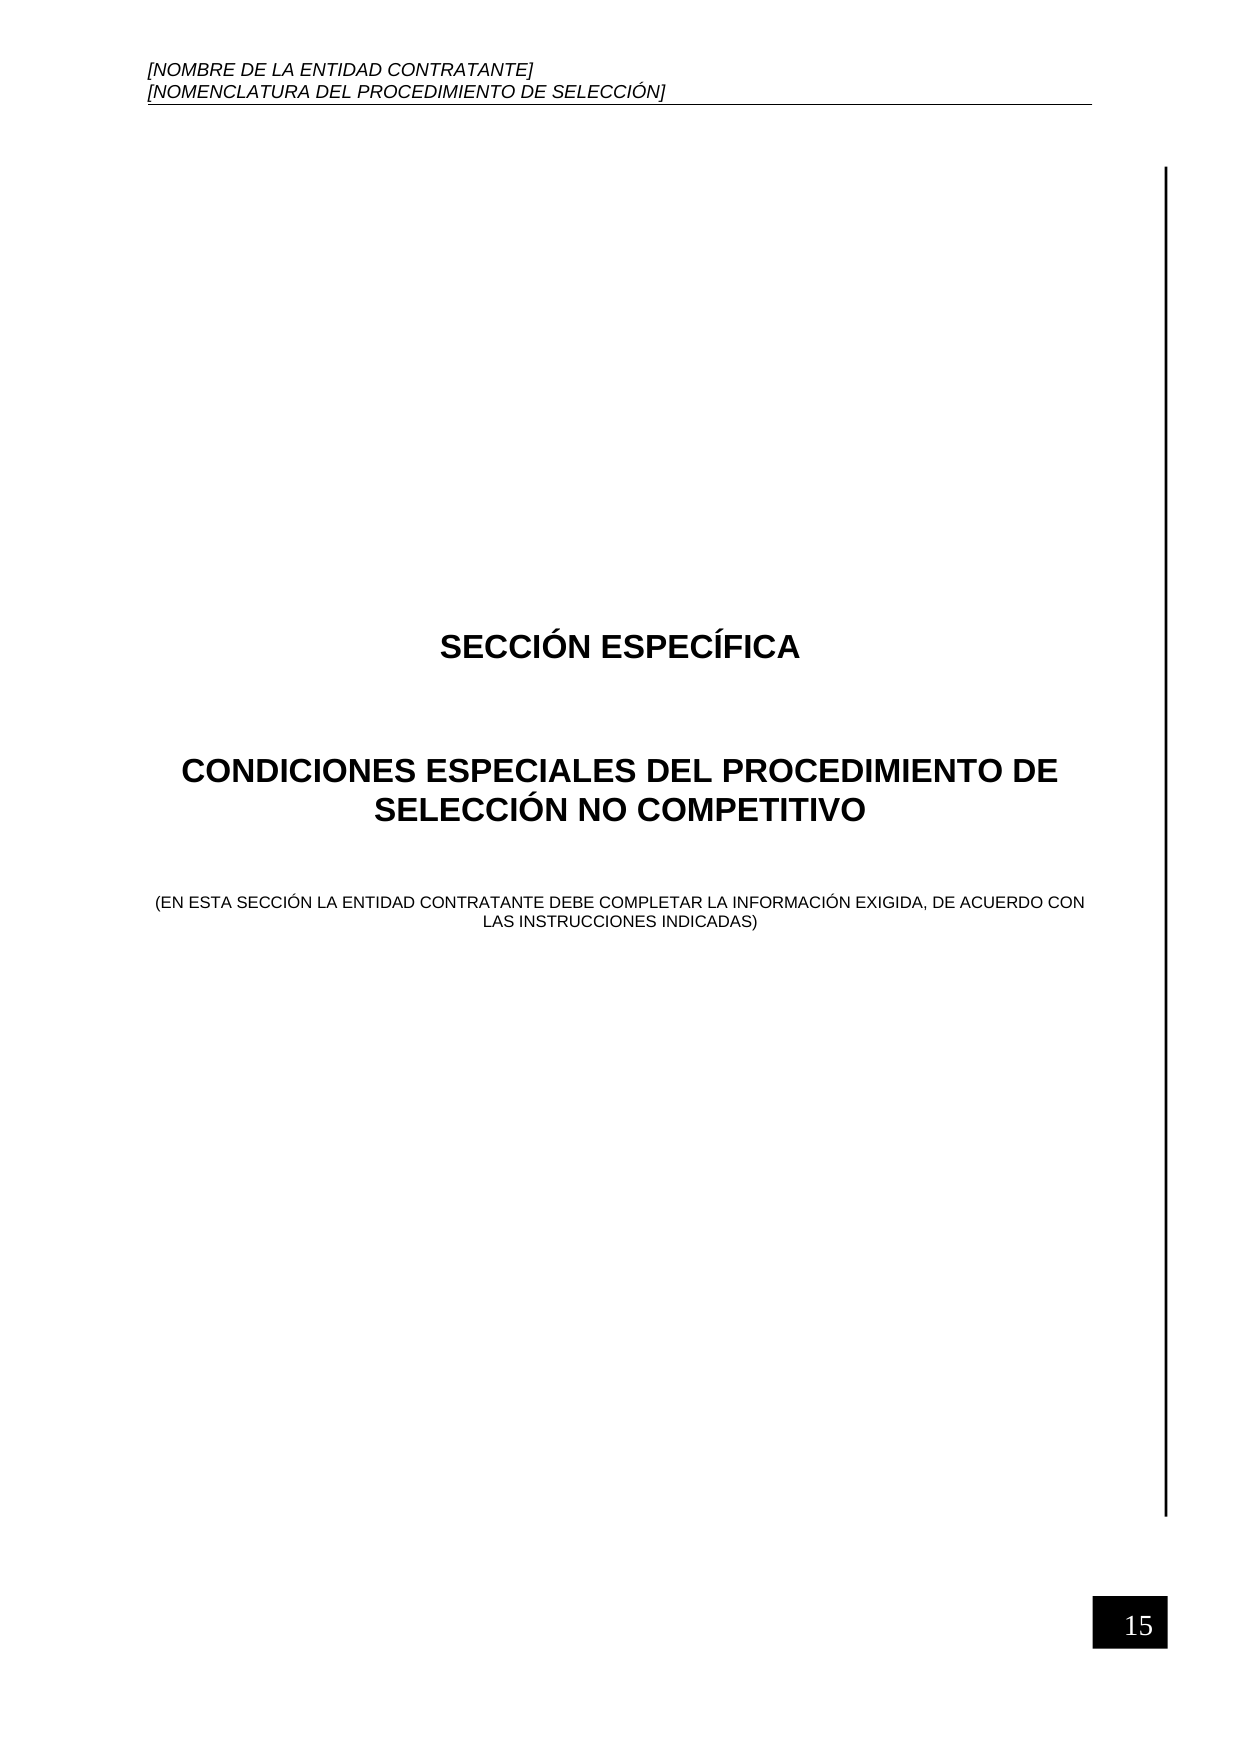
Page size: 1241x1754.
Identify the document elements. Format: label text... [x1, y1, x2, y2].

list CONDICIONES ESPECIALES DEL PROCEDIMIENTO DE SELECCIÓN NO COMPETITIVO [148, 752, 1092, 828]
text (EN ESTA SECCIÓN LA ENTIDAD CONTRATANTE DEBE COMPLETAR LA INFORMACIÓN EXIGIDA, DE ACUERDO CON LAS INSTRUCCIONES INDICADAS) [148, 893, 1092, 931]
text SECCIÓN ESPECÍFICA [148, 627, 1092, 665]
